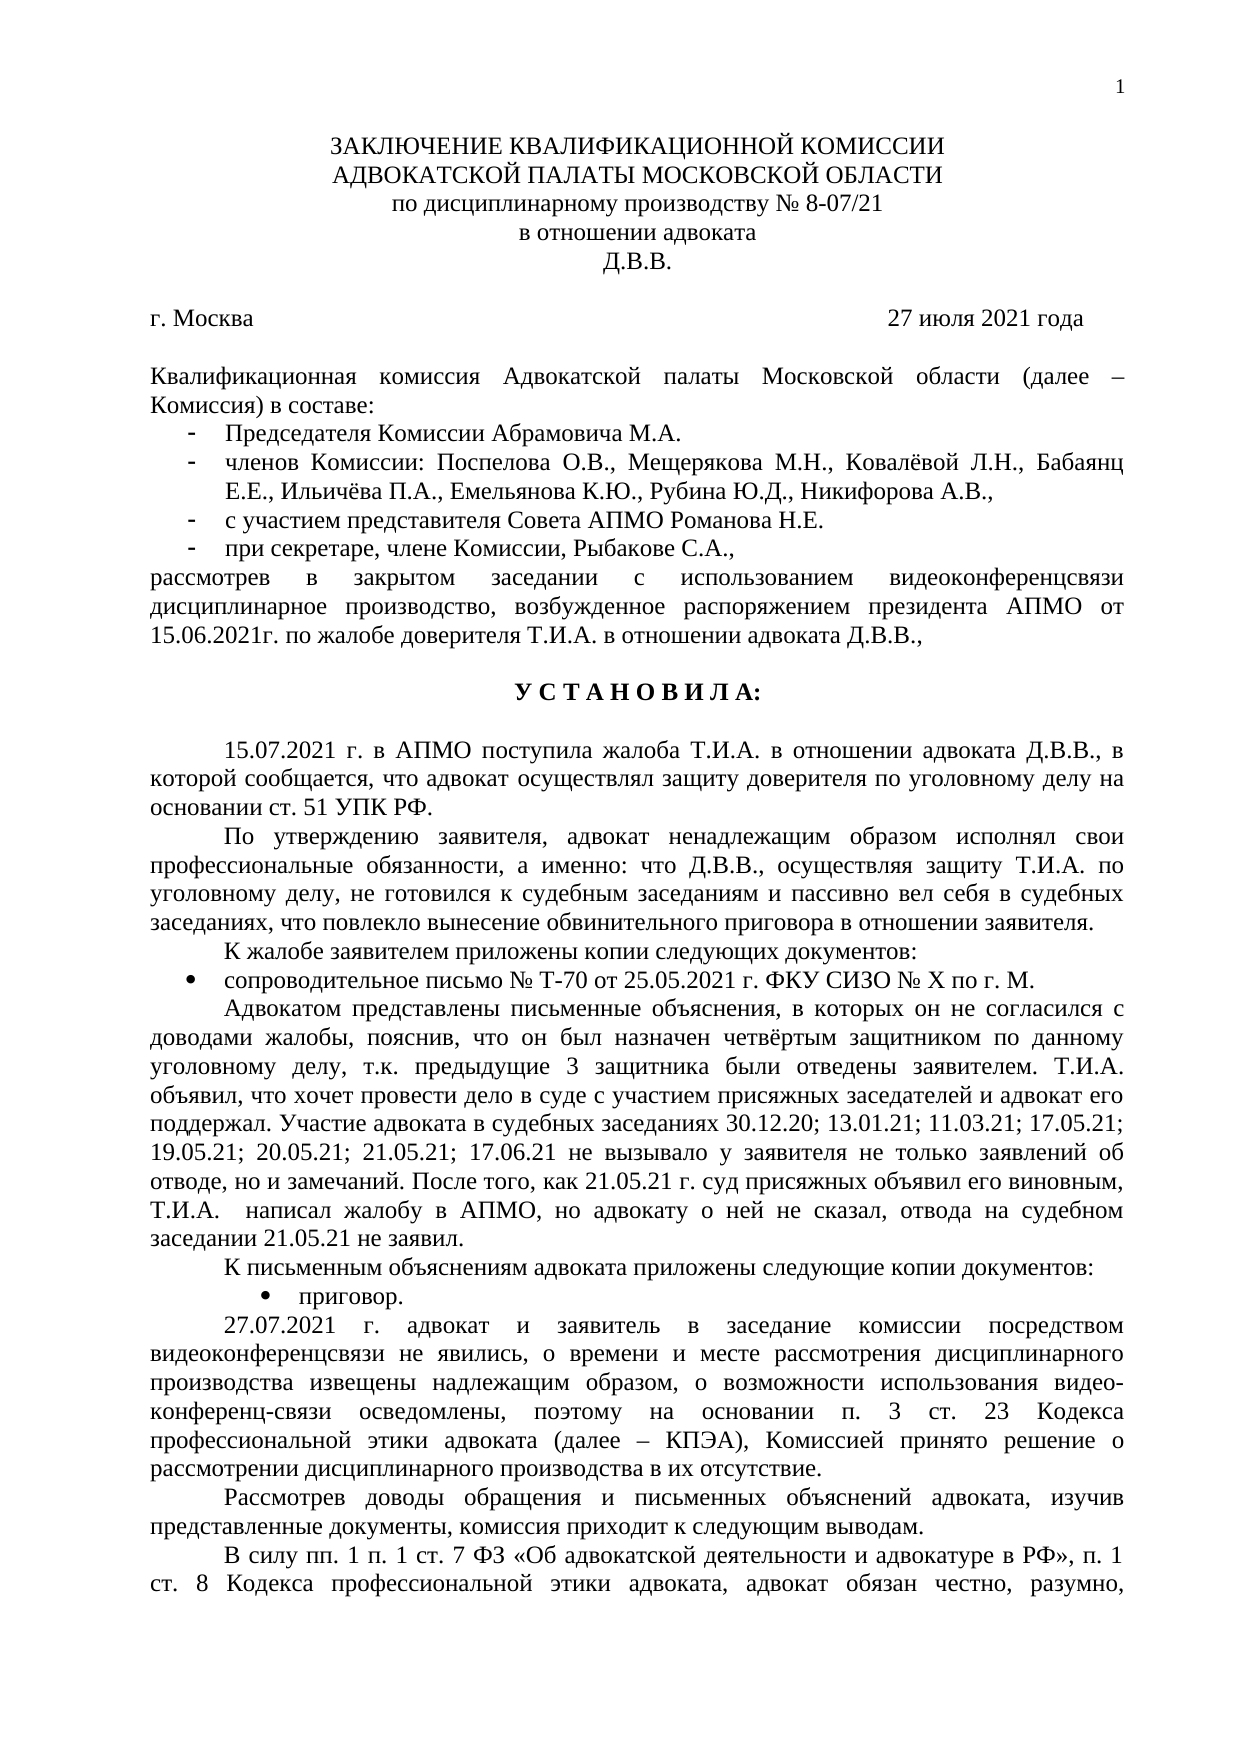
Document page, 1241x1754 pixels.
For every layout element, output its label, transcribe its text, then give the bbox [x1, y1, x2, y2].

text Адвокатом представлены письменные объяснения, в которых он не согласился с доводами жалобы, пояснив, что он был назначен четвёртым защитником по данному уголовному делу, т.к. предыдущие 3 защитника были отведены заявителем. Т.И.А. объявил, что хочет провести дело в суде с участием присяжных заседателей и адвокат его поддержал. Участие адвоката в судебных заседаниях 30.12.20; 13.01.21; 11.03.21; 17.05.21; 19.05.21; 20.05.21; 21.05.21; 17.06.21 не вызывало у заявителя не только заявлений об отводе, но и замечаний. После того, как 21.05.21 г. суд присяжных объявил его виновным, Т.И.А. написал жалобу в АПМО, но адвокату о ней не сказал, отвода на судебном заседании 21.05.21 не заявил. [150, 993, 1125, 1252]
title в отношении адвоката [150, 217, 1125, 246]
text 27.07.2021 г. адвокат и заявитель в заседание комиссии посредством видеоконференцсвязи не явились, о времени и месте рассмотрения дисциплинарного производства извещены надлежащим образом, о возможности использования видео-конференц-связи осведомлены, поэтому на основании п. 3 ст. 23 Кодекса профессиональной этики адвоката (далее – КПЭА), Комиссией принято решение о рассмотрении дисциплинарного производства в их отсутствие. [150, 1310, 1125, 1482]
list сопроводительное письмо № Т-70 от 25.05.2021 г. ФКУ СИЗО № Х по г. М. [186, 965, 1125, 993]
text 15.07.2021 г. в АПМО поступила жалоба Т.И.А. в отношении адвоката Д.В.В., в которой сообщается, что адвокат осуществлял защиту доверителя по уголовному делу на основании ст. 51 УПК РФ. [150, 735, 1125, 821]
title АДВОКАТСКОЙ ПАЛАТЫ МОСКОВСКОЙ ОБЛАСТИ [150, 160, 1125, 188]
text По утверждению заявителя, адвокат ненадлежащим образом исполнял свои профессиональные обязанности, а именно: что Д.В.В., осуществляя защиту Т.И.А. по уголовному делу, не готовился к судебным заседаниям и пассивно вел себя в судебных заседаниях, что повлекло вынесение обвинительного приговора в отношении заявителя. [150, 821, 1125, 936]
text Квалификационная комиссия Адвокатской палаты Московской области (далее – Комиссия) в составе: [150, 361, 1125, 418]
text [150, 1540, 1125, 1597]
text ЗАКЛЮЧЕНИЕ КВАЛИФИКАЦИОННОЙ КОМИССИИ [150, 131, 1125, 160]
list с участием представителя Совета АПМО Романова Н.Е. [187, 505, 1125, 533]
text У С Т А Н О В И Л А: [150, 677, 1125, 706]
list при секретаре, члене Комиссии, Рыбакове С.А., [187, 533, 1125, 562]
list приговор. [261, 1281, 1125, 1310]
text К жалобе заявителем приложены копии следующих документов: [150, 936, 1125, 965]
text рассмотрев в закрытом заседании с использованием видеоконференцсвязи дисциплинарное производство, возбужденное распоряжением президента АПМО от 15.06.2021г. по жалобе доверителя Т.И.А. в отношении адвоката Д.В.В., [150, 562, 1125, 648]
text г. Москва 27 июля 2021 года [150, 303, 1125, 332]
text К письменным объяснениям адвоката приложены следующие копии документов: [150, 1252, 1125, 1281]
list Председателя Комиссии Абрамовича М.А. [187, 418, 1125, 447]
title Д.В.В. [150, 246, 1125, 275]
title по дисциплинарному производству № 8-07/21 [150, 188, 1125, 217]
text Рассмотрев доводы обращения и письменных объяснений адвоката, изучив представленные документы, комиссия приходит к следующим выводам. [150, 1482, 1125, 1540]
list членов Комиссии: Поспелова О.В., Мещерякова М.Н., Ковалёвой Л.Н., Бабаянц Е.Е., Ильичёва П.А., Емельянова К.Ю., Рубина Ю.Д., Никифорова А.В., [187, 447, 1125, 505]
